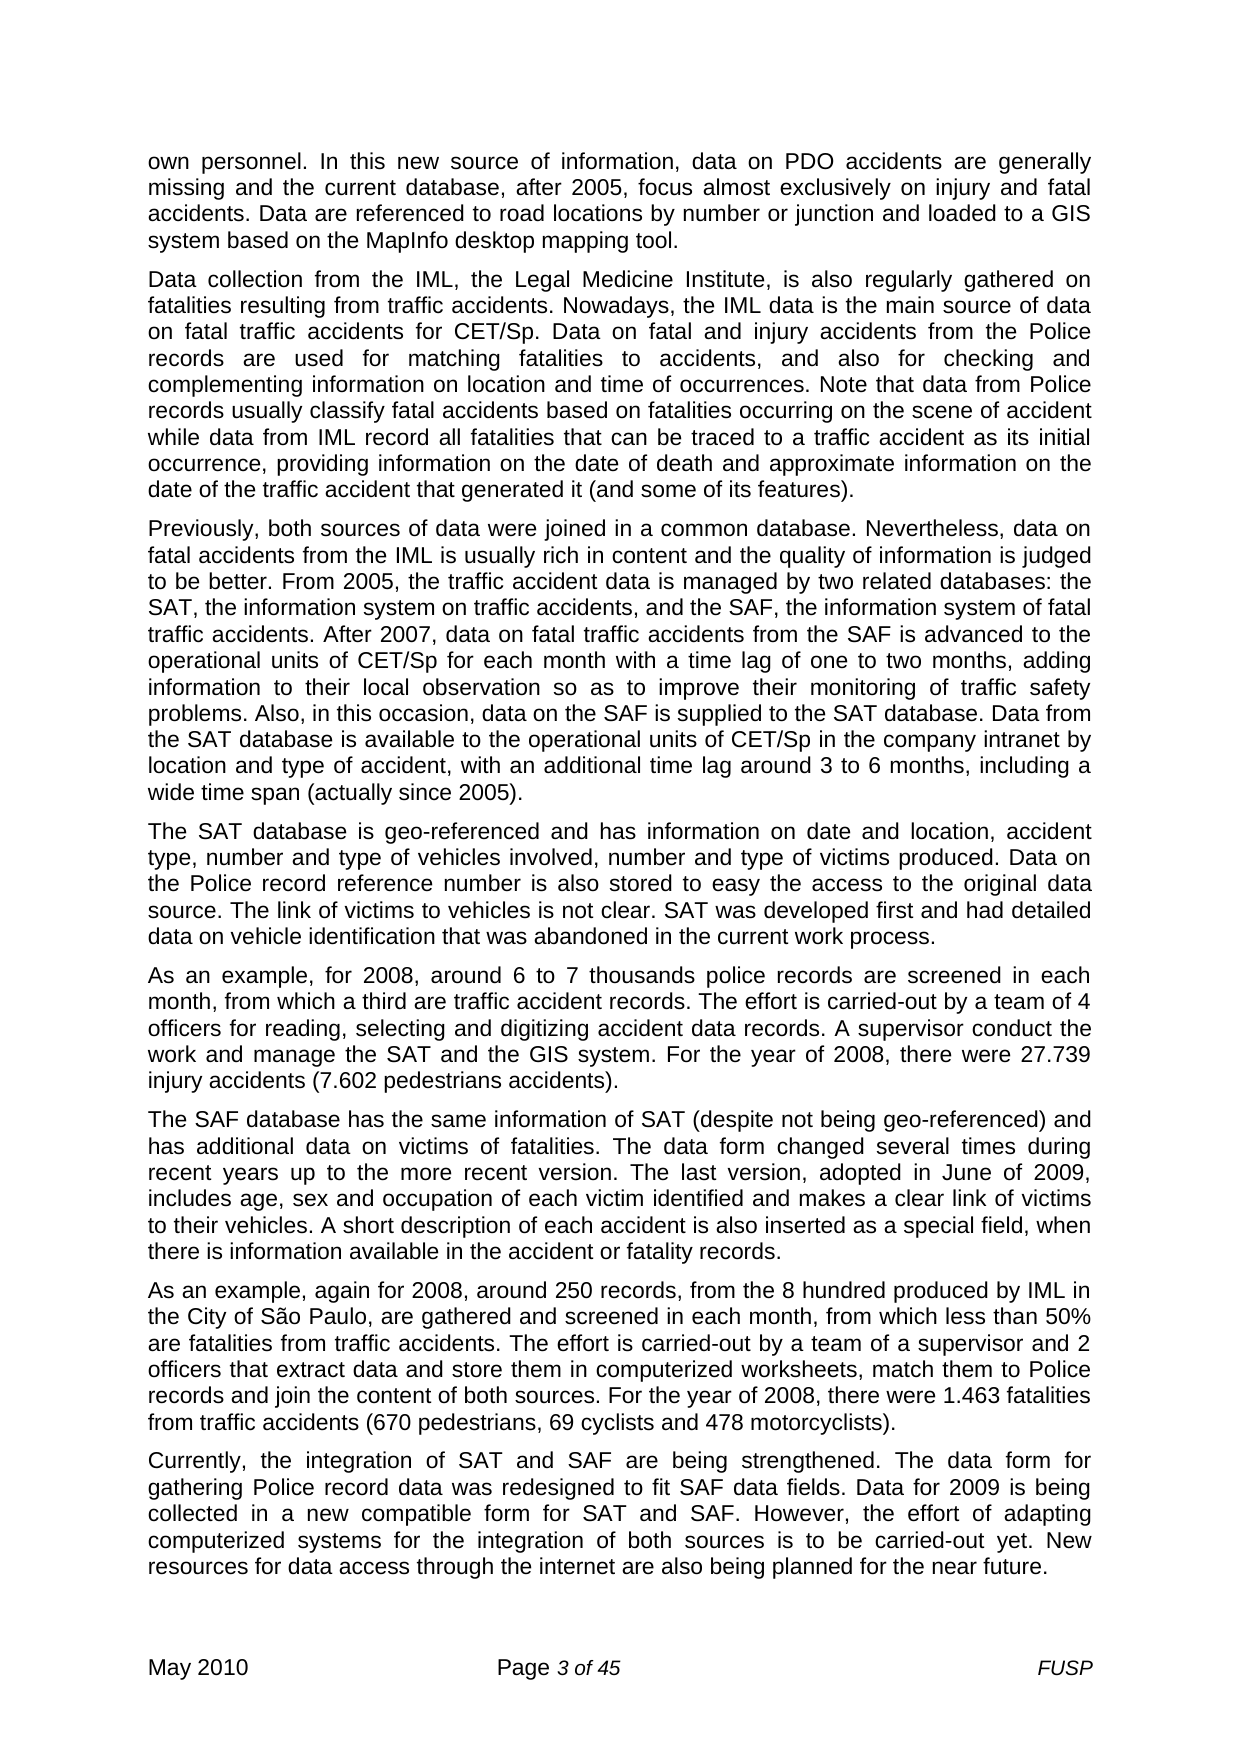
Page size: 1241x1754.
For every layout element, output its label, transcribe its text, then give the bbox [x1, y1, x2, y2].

text As an example, for 2008, around 6 to 7 thousands police records are screened in each month, from which a third are traffic accident records. The effort is carried-out by a team of 4 officers for reading, selecting and digitizing accident data records. A supervisor conduct the work and manage the and the system. For the year of 2008, there were 27.739 injury accidents (7.602 pedestrians accidents). [148, 962, 1092, 1094]
text As an example, again for 2008, around 250 records, from the 8 hundred produced by IML in the City of São Paulo, are gathered and screened in each month, from which less than 50% are fatalities from traffic accidents. The effort is carried-out by a team of a supervisor and 2 officers that extract data and store them in computerized worksheets, match them to Police records and join the content of both sources. For the year of 2008, there were 1.463 fatalities from traffic accidents (670 pedestrians, 69 cyclists and 478 motorcyclists). [148, 1277, 1092, 1435]
text Currently, the integration of SAT and SAF are being strengthened. The data form for gathering Police record data was redesigned to fit SAF data fields. Data for 2009 is being collected in a new compatible form for SAT and SAF. However, the effort of adapting computerized systems for the integration of both sources is to be carried-out yet. New resources for data access through the internet are also being planned for the near future. [148, 1447, 1092, 1579]
text The SAF database has the same information of (despite not being geo-referenced) and has additional data on victims of fatalities. The data form changed several times during recent years up to the more recent version. The last version, adopted in June of 2009, includes age, sex and occupation of each victim identified and makes a clear link of victims to their vehicles. A short description of each accident is also inserted as a special field, when there is information available in the accident or fatality records. [148, 1106, 1092, 1264]
text Data collection from the IML, the Legal Medicine Institute, is also regularly gathered on fatalities resulting from traffic accidents. Nowadays, the IML data is the main source of data on fatal traffic accidents for CET/Sp. Data on fatal and injury accidents from the Police records are used for matching fatalities to accidents, and also for checking and complementing information on location and time of occurrences. Note that data from Police records usually classify fatal accidents based on fatalities occurring on the scene of accident while data from IML record all fatalities that can be traced to a traffic accident as its initial occurrence, providing information on the date of death and approximate information on the date of the traffic accident that generated it (and some of its features). [148, 266, 1092, 503]
text The database is geo-referenced and has information on date and location, accident type, number and type of vehicles involved, number and type of victims produced. Data on the Police record reference number is also stored to easy the access to the original data source. The link of victims to vehicles is not clear. was developed first and had detailed data on vehicle identification that was abandoned in the current work process. [148, 818, 1092, 949]
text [148, 148, 1092, 253]
text Previously, both sources of data were joined in a common database. Nevertheless, data on fatal accidents from the IML is usually rich in content and the quality of information is judged to be better. From 2005, the traffic accident data is managed by two related databases: the , the information system on traffic accidents, and the SAF, the information system of fatal traffic accidents. After 2007, data on fatal traffic accidents from the SAF is advanced to the operational units of CET/Sp for each month with a time lag of one to two months, adding information to their local observation so as to improve their monitoring of traffic safety problems. Also, in this occasion, data on the SAF is supplied to the database. Data from the database is available to the operational units of CET/Sp in the company intranet by location and type of accident, with an additional time lag around 3 to 6 months, including a wide time span (actually since 2005). [148, 515, 1092, 805]
